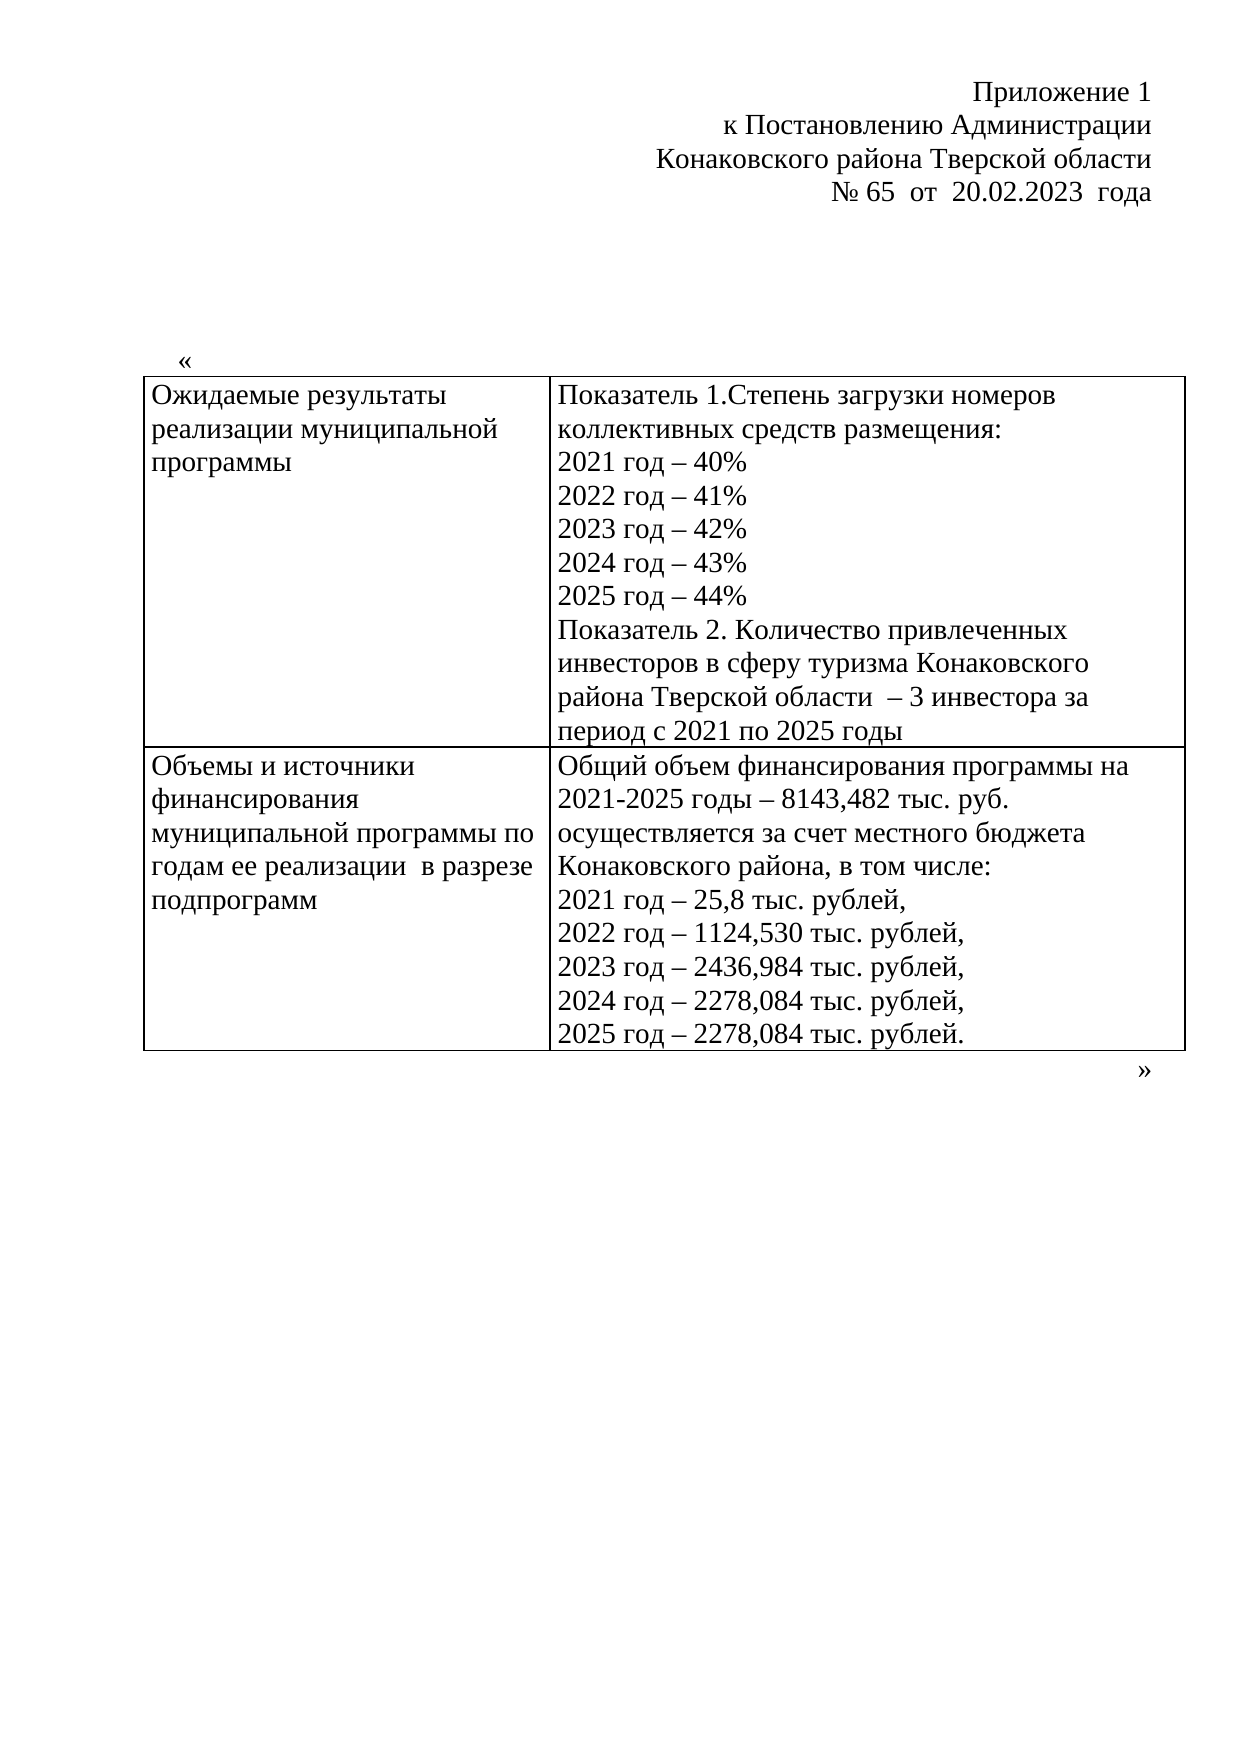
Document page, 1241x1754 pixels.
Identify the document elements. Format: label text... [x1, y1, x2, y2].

text № 65 от 20.02.2023 года [177, 174, 1152, 208]
table_cell Объемы и источники финансирования муниципальной программы по годам ее реализации в разрезе подпрограмм [145, 748, 549, 1050]
table_header Показатель 1.Степень загрузки номеров коллективных средств размещения: 2021 год – 40% 2022 год – 41% 2023 год – 42% 2024 год – 43% 2025 год – 44% Показатель 2. Количество привлеченных инвесторов в сферу туризма Конаковского района Тверской области – 3 инвестора за период с 2021 по 2025 годы [551, 377, 1184, 746]
text » [177, 1051, 1152, 1085]
table_header Ожидаемые результаты реализации муниципальной программы [145, 377, 549, 746]
table_cell Общий объем финансирования программы на 2021-2025 годы – 8143,482 тыс. руб. осуществляется за счет местного бюджета Конаковского района, в том числе: 2021 год – 25,8 тыс. рублей, 2022 год – 1124,530 тыс. рублей, 2023 год – 2436,984 тыс. рублей, 2024 год – 2278,084 тыс. рублей, 2025 год – 2278,084 тыс. рублей. [551, 748, 1184, 1050]
text « [177, 342, 1152, 376]
text Конаковского района Тверской области [177, 141, 1152, 174]
text к Постановлению Администрации [177, 107, 1152, 141]
text Приложение 1 [177, 74, 1152, 107]
